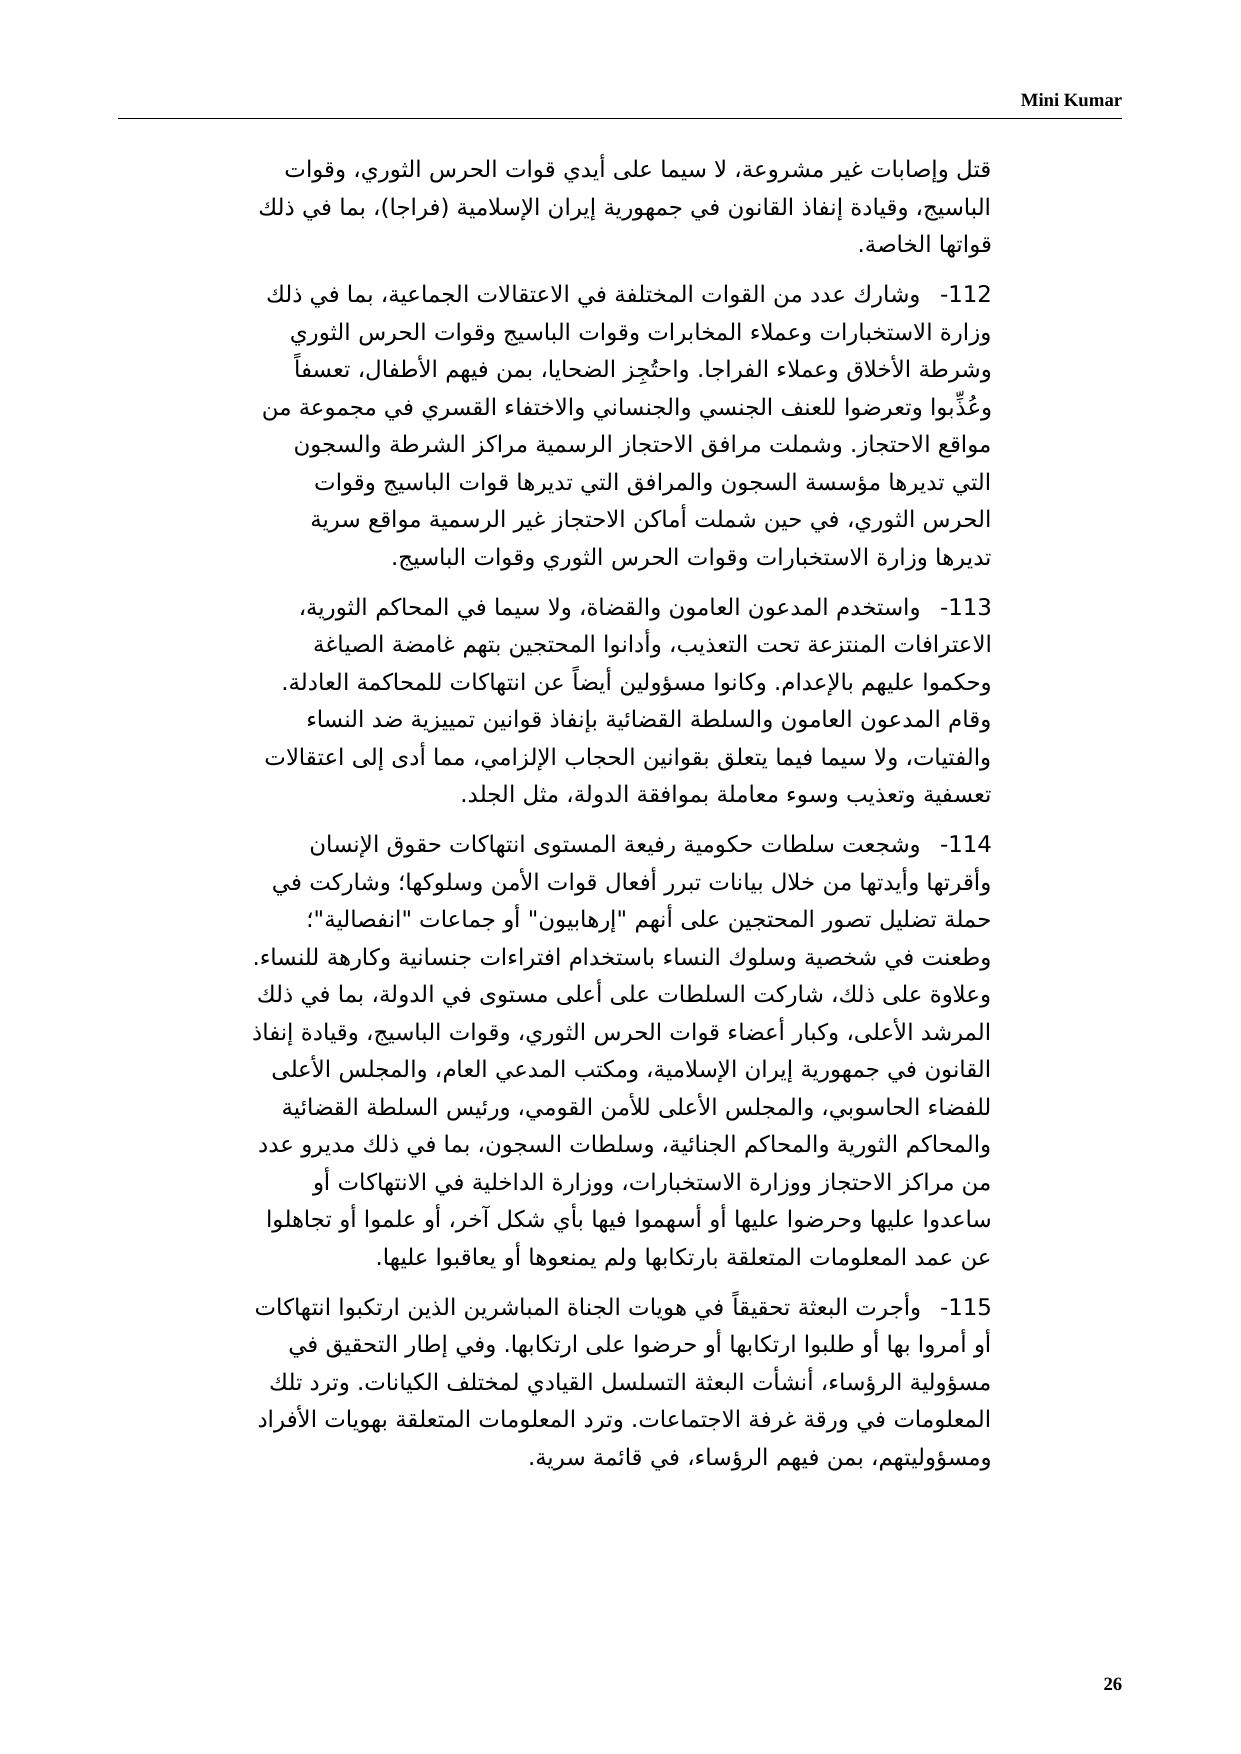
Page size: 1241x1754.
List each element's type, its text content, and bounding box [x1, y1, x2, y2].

text 112- وشارك عدد من القوات المختلفة في الاعتقالات الجماعية، بما في ذلك وزارة الاستخبارات وعملاء المخابرات وقوات الباسيج وقوات الحرس الثوري وشرطة الأخلاق وعملاء الفراجا. واحتُجِز الضحايا، بمن فيهم الأطفال، تعسفاً وعُذِّبوا وتعرضوا للعنف الجنسي والجنساني والاختفاء القسري في مجموعة من مواقع الاحتجاز. وشملت مرافق الاحتجاز الرسمية مراكز الشرطة والسجون التي تديرها مؤسسة السجون والمرافق التي تديرها قوات الباسيج وقوات الحرس الثوري، في حين شملت أماكن الاحتجاز غير الرسمية مواقع سرية تديرها وزارة الاستخبارات وقوات الحرس الثوري وقوات الباسيج. [248, 273, 992, 573]
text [248, 148, 992, 260]
text 113- واستخدم المدعون العامون والقضاة، ولا سيما في المحاكم الثورية، الاعترافات المنتزعة تحت التعذيب، وأدانوا المحتجين بتهم غامضة الصياغة وحكموا عليهم بالإعدام. وكانوا مسؤولين أيضاً عن انتهاكات للمحاكمة العادلة. وقام المدعون العامون والسلطة القضائية بإنفاذ قوانين تمييزية ضد النساء والفتيات، ولا سيما فيما يتعلق بقوانين الحجاب الإلزامي، مما أدى إلى اعتقالات تعسفية وتعذيب وسوء معاملة بموافقة الدولة، مثل الجلد. [248, 585, 992, 810]
text 115- وأجرت البعثة تحقيقاً في هويات الجناة المباشرين الذين ارتكبوا انتهاكات أو أمروا بها أو طلبوا ارتكابها أو حرضوا على ارتكابها. وفي إطار التحقيق في مسؤولية الرؤساء، أنشأت البعثة التسلسل القيادي لمختلف الكيانات. وترد تلك المعلومات في ورقة غرفة الاجتماعات. وترد المعلومات المتعلقة بهويات الأفراد ومسؤوليتهم، بمن فيهم الرؤساء، في قائمة سرية. [248, 1285, 992, 1473]
text 114- وشجعت سلطات حكومية رفيعة المستوى انتهاكات حقوق الإنسان وأقرتها وأيدتها من خلال بيانات تبرر أفعال قوات الأمن وسلوكها؛ وشاركت في حملة تضليل تصور المحتجين على أنهم "إرهابيون" أو جماعات "انفصالية"؛ وطعنت في شخصية وسلوك النساء باستخدام افتراءات جنسانية وكارهة للنساء. وعلاوة على ذلك، شاركت السلطات على أعلى مستوى في الدولة، بما في ذلك المرشد الأعلى، وكبار أعضاء قوات الحرس الثوري، وقوات الباسيج، وقيادة إنفاذ القانون في جمهورية إيران الإسلامية، ومكتب المدعي العام، والمجلس الأعلى للفضاء الحاسوبي، والمجلس الأعلى للأمن القومي، ورئيس السلطة القضائية والمحاكم الثورية والمحاكم الجنائية، وسلطات السجون، بما في ذلك مديرو عدد من مراكز الاحتجاز ووزارة الاستخبارات، ووزارة الداخلية في الانتهاكات أو ساعدوا عليها وحرضوا عليها أو أسهموا فيها بأي شكل آخر، أو علموا أو تجاهلوا عن عمد المعلومات المتعلقة بارتكابها ولم يمنعوها أو يعاقبوا عليها. [248, 823, 992, 1273]
